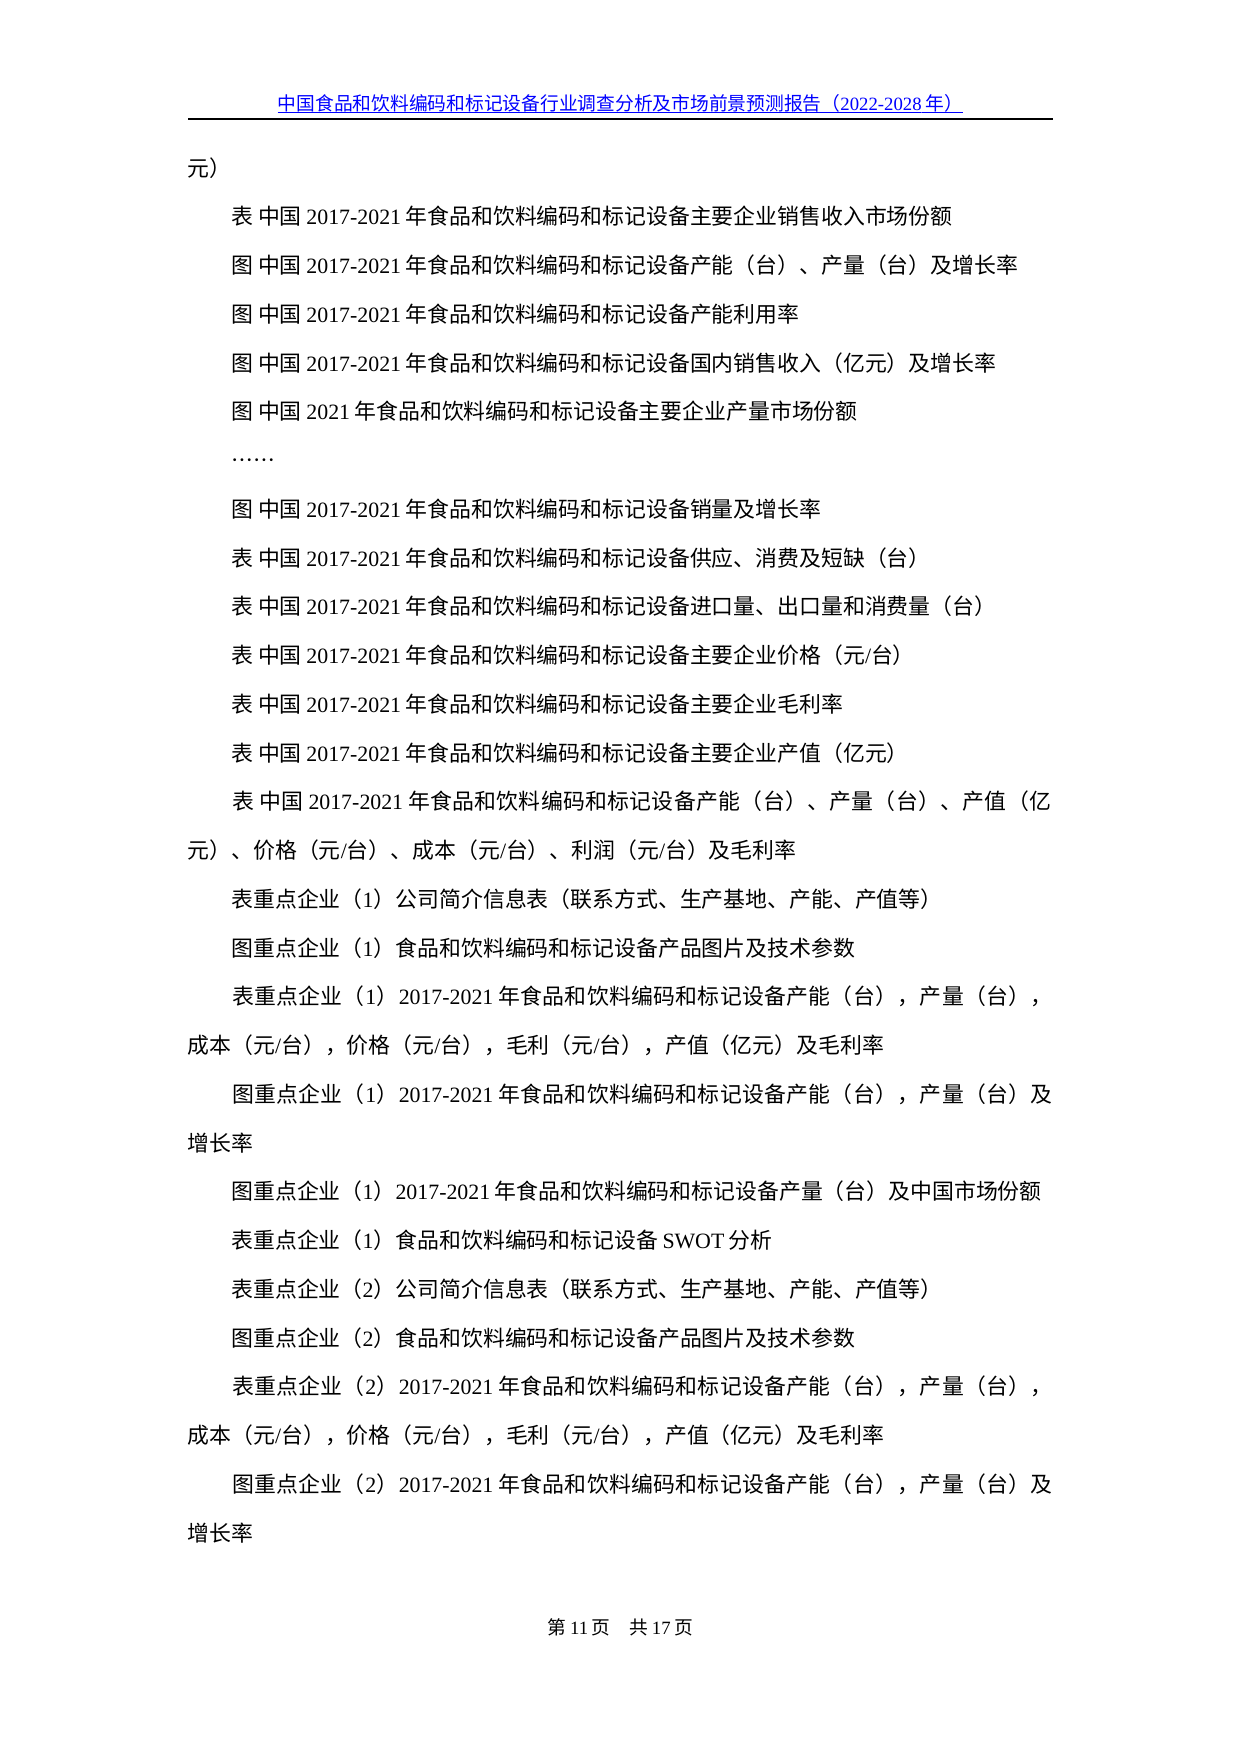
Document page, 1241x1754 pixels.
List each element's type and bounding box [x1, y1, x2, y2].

text [187, 150, 1053, 1548]
